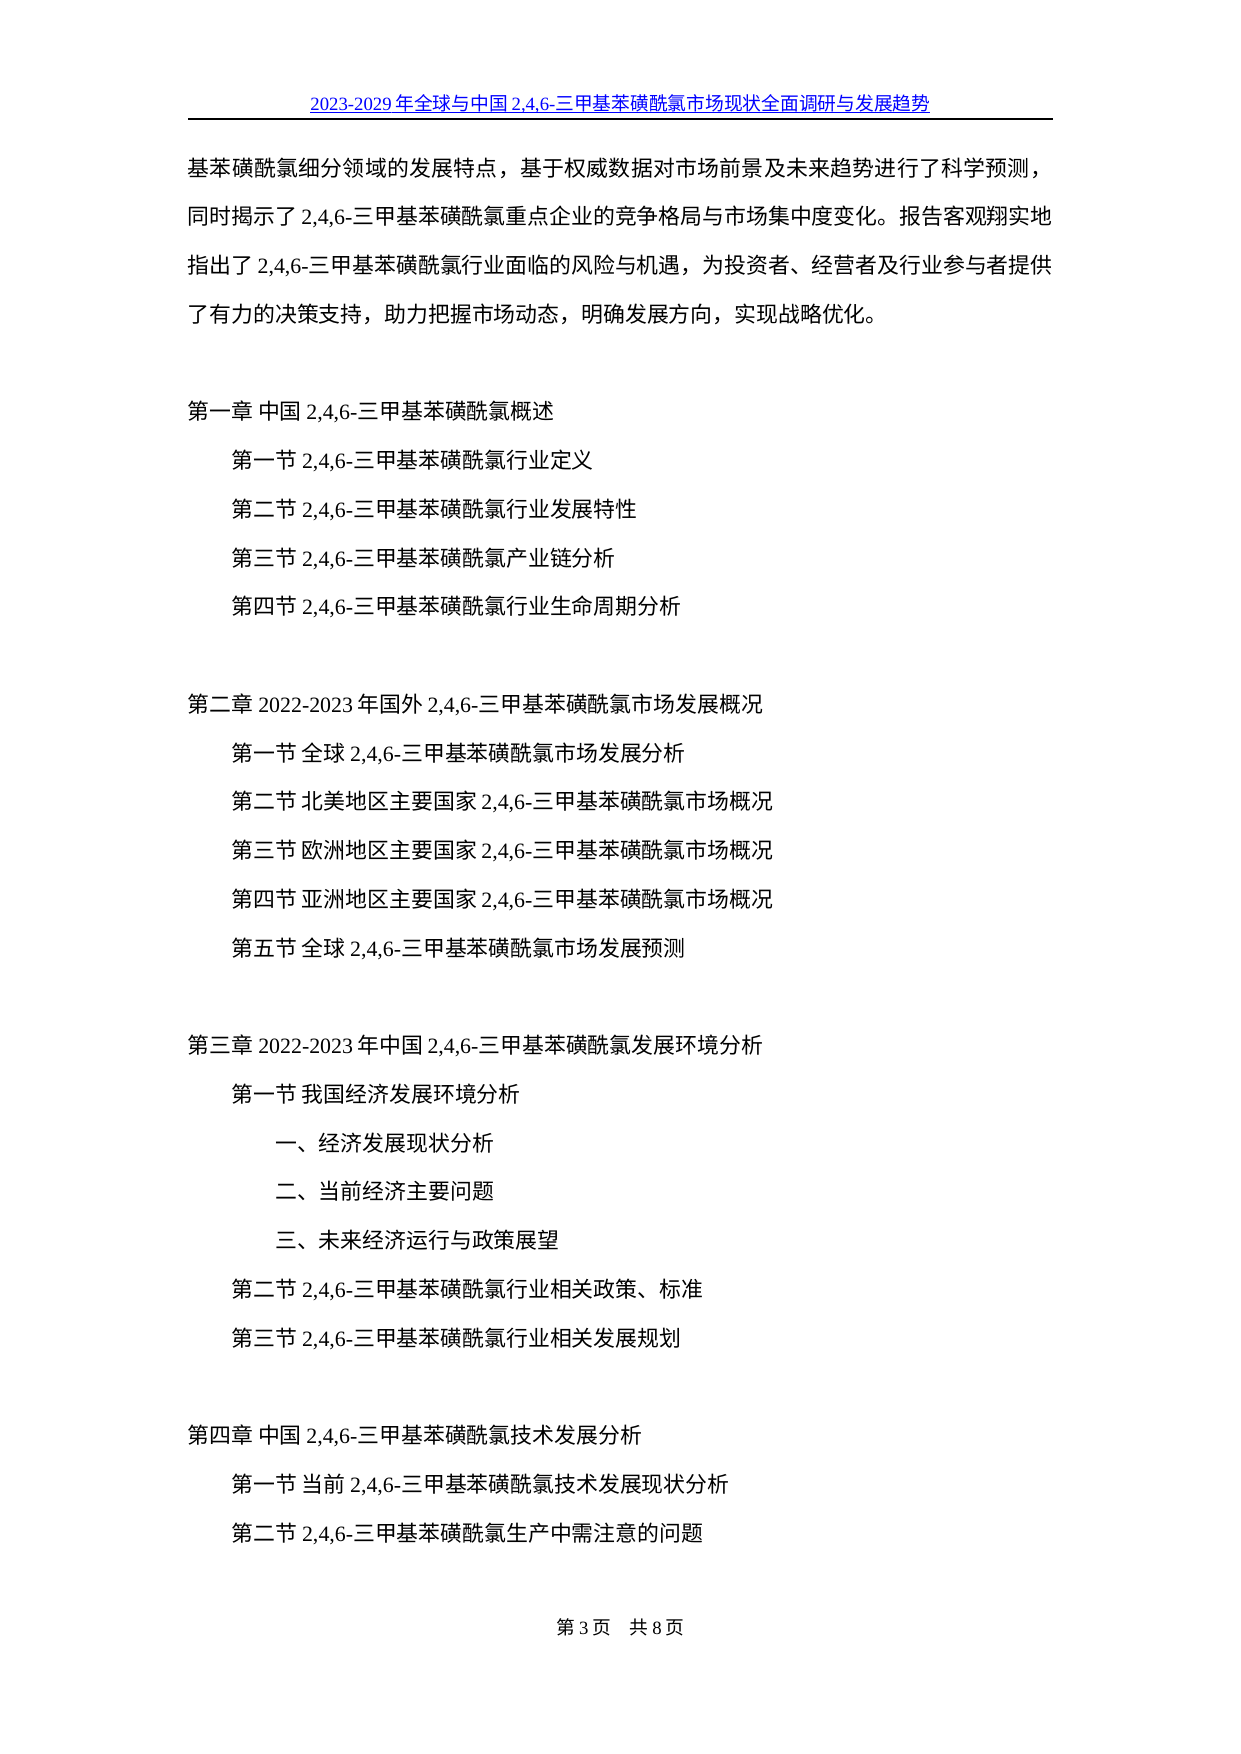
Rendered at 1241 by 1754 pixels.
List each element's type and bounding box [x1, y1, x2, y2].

text [187, 150, 1053, 1548]
